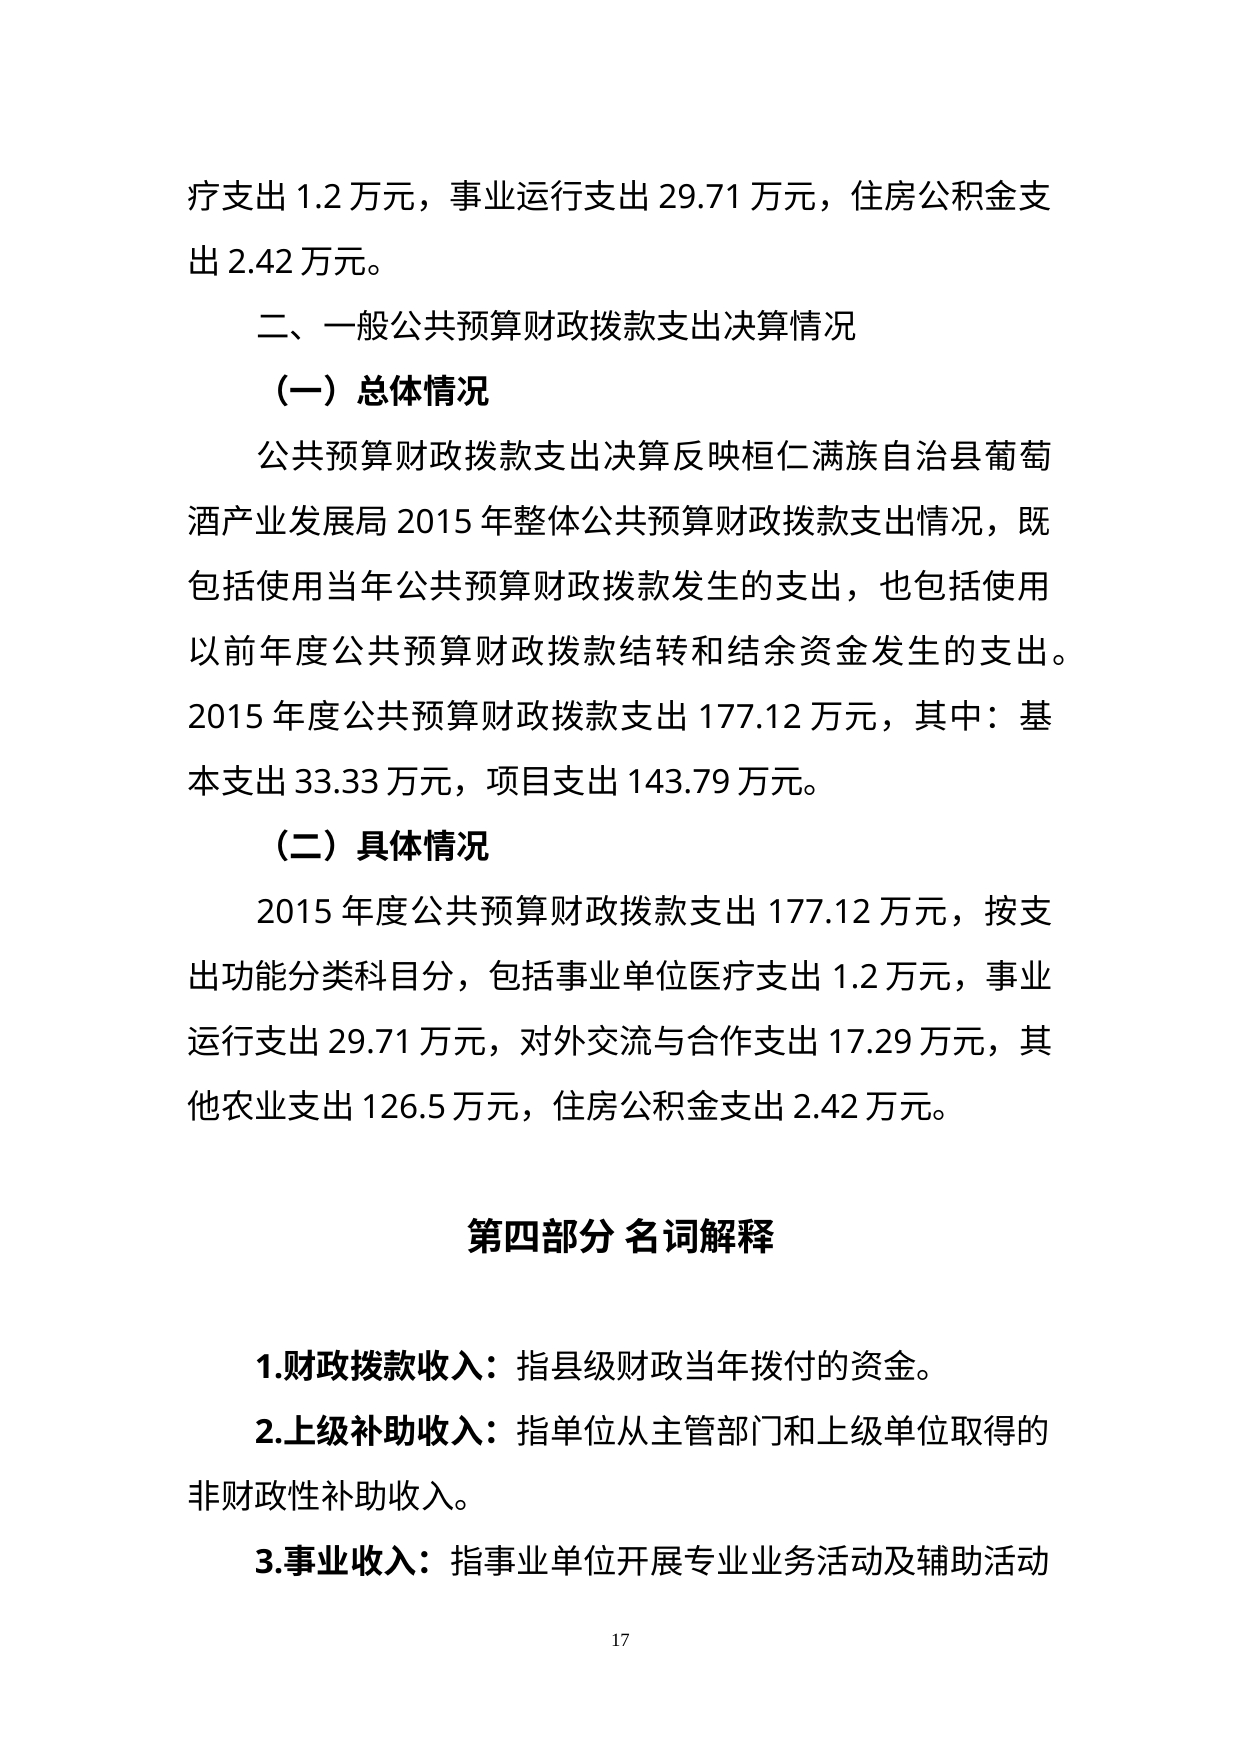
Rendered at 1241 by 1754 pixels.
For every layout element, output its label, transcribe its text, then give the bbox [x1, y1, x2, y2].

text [187, 162, 1053, 292]
text 二、一般公共预算财政拨款支出决算情况 [187, 292, 1053, 357]
text （二）具体情况 [187, 812, 1053, 877]
text 2015年度公共预算财政拨款支出177.12万元，按支出功能分类科目分，包括事业单位医疗支出1.2万元，事业运行支出29.71万元，对外交流与合作支出17.29万元，其他农业支出126.5万元，住房公积金支出2.42万元。 [187, 877, 1053, 1137]
text 公共预算财政拨款支出决算反映桓仁满族自治县葡萄酒产业发展局2015年整体公共预算财政拨款支出情况，既包括使用当年公共预算财政拨款发生的支出，也包括使用以前年度公共预算财政拨款结转和结余资金发生的支出。2015年度公共预算财政拨款支出177.12万元，其中：基本支出33.33万元，项目支出143.79万元。 [187, 422, 1053, 812]
text 第四部分 名词解释 [187, 1202, 1053, 1267]
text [187, 1527, 1053, 1592]
text 2.上级补助收入：指单位从主管部门和上级单位取得的非财政性补助收入。 [187, 1397, 1053, 1527]
text （一）总体情况 [187, 357, 1053, 422]
text 1.财政拨款收入：指县级财政当年拨付的资金。 [187, 1332, 1053, 1397]
